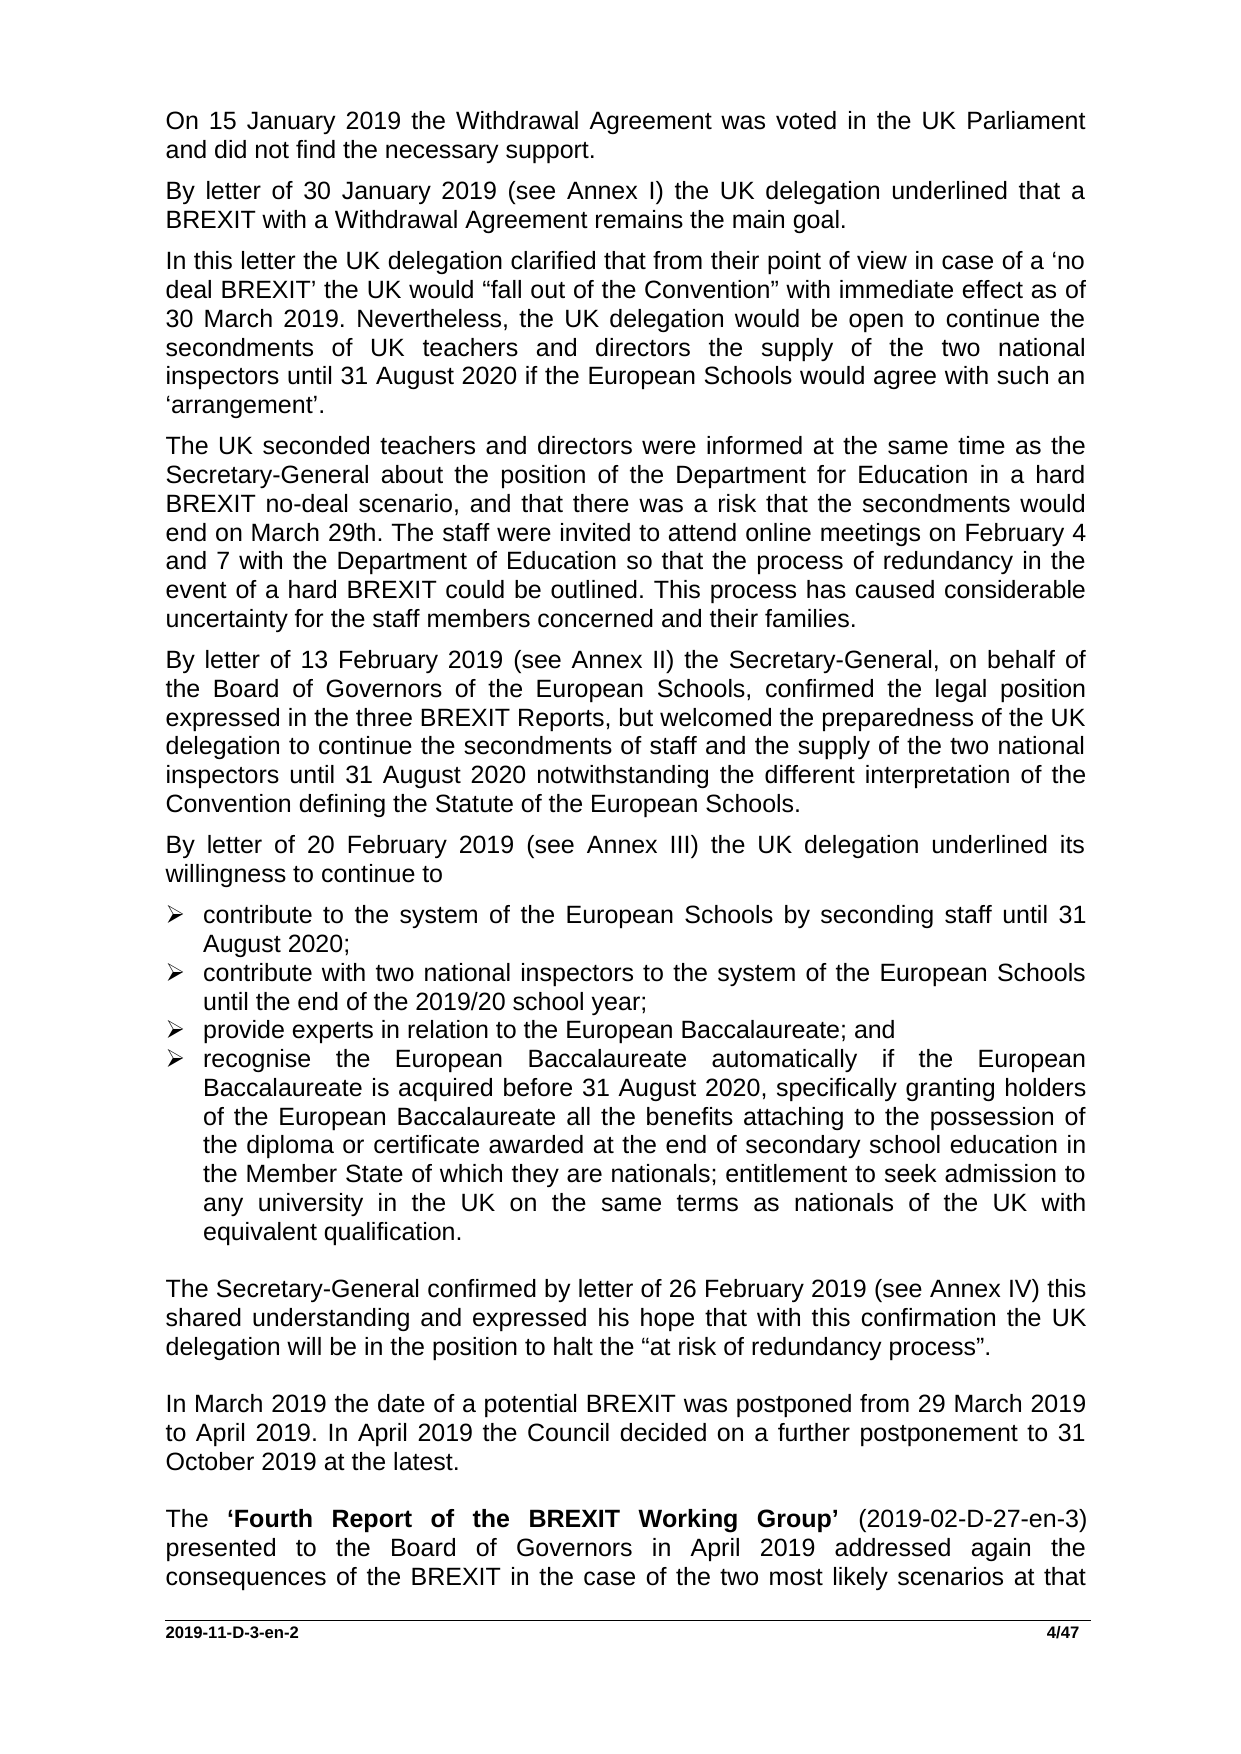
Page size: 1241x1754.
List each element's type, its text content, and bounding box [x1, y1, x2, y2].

list contribute to the system of the European Schools by seconding staff until 31 August 2020; [165, 900, 1087, 958]
text In March 2019 the date of a potential BREXIT was postponed from 29 March 2019 to April 2019. In April 2019 the Council decided on a further postponement to 31 October 2019 at the latest. [165, 1389, 1087, 1475]
text On 15 January 2019 the Withdrawal Agreement was voted in the UK Parliament and did not find the necessary support. [165, 106, 1087, 164]
text By letter of 30 January 2019 (see Annex I) the UK delegation underlined that a BREXIT with a Withdrawal Agreement remains the main goal. [165, 176, 1087, 234]
text In this letter the UK delegation clarified that from their point of view in case of a ‘no deal BREXIT’ the UK would “fall out of the Convention” with immediate effect as of 30 March 2019. Nevertheless, the UK delegation would be open to continue the secondments of UK teachers and directors the supply of the two national inspectors until 31 August 2020 if the European Schools would agree with such an ‘arrangement’. [165, 246, 1087, 419]
text By letter of 13 February 2019 (see Annex II) the Secretary-General, on behalf of the Board of Governors of the European Schools, confirmed the legal position expressed in the three BREXIT Reports, but welcomed the preparedness of the UK delegation to continue the secondments of staff and the supply of the two national inspectors until 31 August 2020 notwithstanding the different interpretation of the Convention defining the Statute of the European Schools. [165, 645, 1087, 817]
list provide experts in relation to the European Baccalaureate; and [165, 1015, 1087, 1044]
list recognise the European Baccalaureate automatically if the European Baccalaureate is acquired before 31 August 2020, specifically granting holders of the European Baccalaureate all the benefits attaching to the possession of the diploma or certificate awarded at the end of secondary school education in the Member State of which they are nationals; entitlement to seek admission to any university in the UK on the same terms as nationals of the UK with equivalent qualification. [165, 1044, 1087, 1245]
list contribute with two national inspectors to the system of the European Schools until the end of the 2019/20 school year; [165, 958, 1087, 1015]
text By letter of 20 February 2019 (see Annex III) the UK delegation underlined its willingness to continue to [165, 830, 1087, 887]
text The UK seconded teachers and directors were informed at the same time as the Secretary-General about the position of the Department for Education in a hard BREXIT no-deal scenario, and that there was a risk that the secondments would end on March 29th. The staff were invited to attend online meetings on February 4 and 7 with the Department of Education so that the process of redundancy in the event of a hard BREXIT could be outlined. This process has caused considerable uncertainty for the staff members concerned and their families. [165, 431, 1087, 632]
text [165, 1504, 1087, 1590]
text The Secretary-General confirmed by letter of 26 February 2019 (see Annex IV) this shared understanding and expressed his hope that with this confirmation the UK delegation will be in the position to halt the “at risk of redundancy process”. [165, 1274, 1087, 1360]
